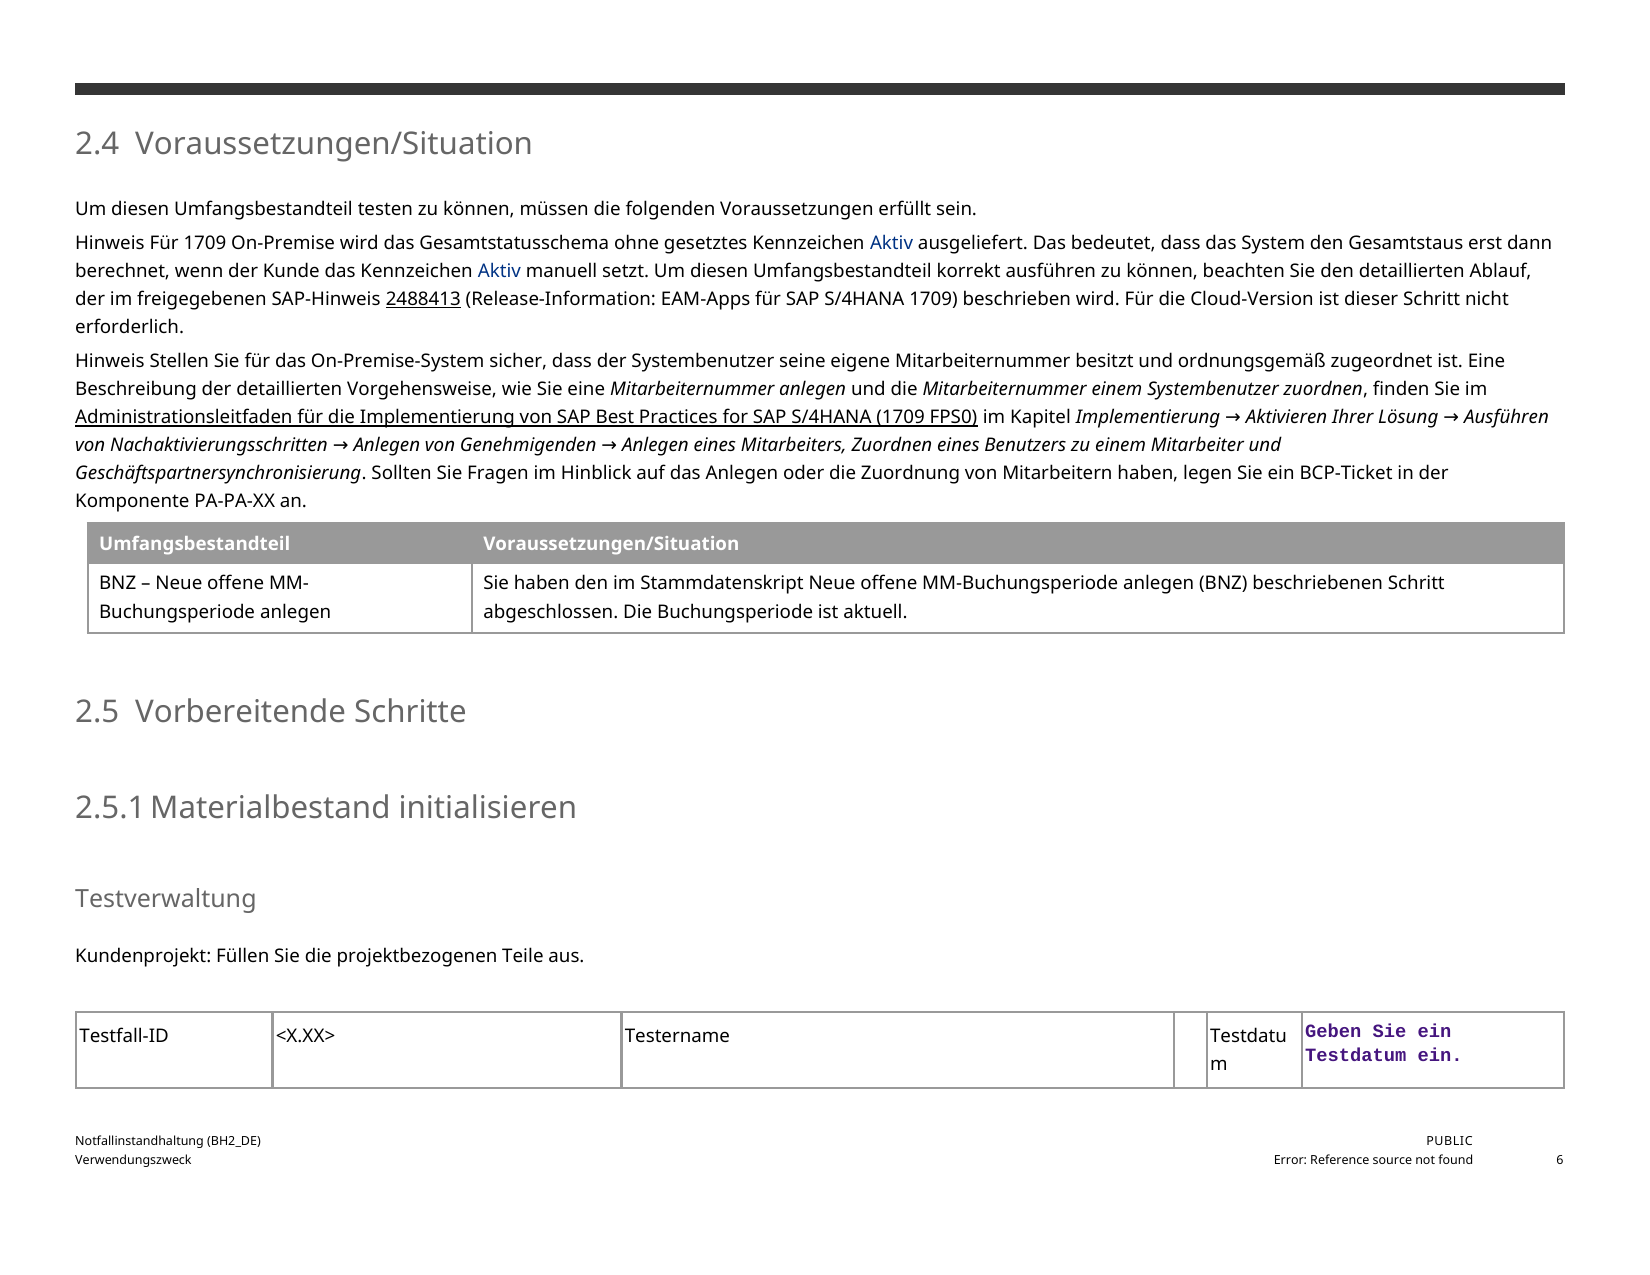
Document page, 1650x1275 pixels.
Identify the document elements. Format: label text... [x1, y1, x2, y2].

table_cell BNZ – Neue offene MM-Buchungsperiode anlegen [89, 564, 471, 632]
table_header Umfangsbestandteil [89, 524, 471, 562]
table_header <X.XX> [274, 1013, 620, 1087]
text Um diesen Umfangsbestandteil testen zu können, müssen die folgenden Voraussetzungen erfüllt sein. [75, 195, 1565, 221]
subtitle Materialbestand initialisieren [75, 788, 1565, 826]
table_header Voraussetzungen/Situation [473, 524, 1563, 562]
table_header Testfall-ID [77, 1013, 271, 1087]
table_header Testdatum [1208, 1013, 1301, 1087]
table_header [1175, 1013, 1206, 1087]
text Hinweis Stellen Sie für das On-Premise-System sicher, dass der Systembenutzer seine eigene Mitarbeiternummer besitzt und ordnungsgemäß zugeordnet ist. Eine Beschreibung der detaillierten Vorgehensweise, wie Sie eine Mitarbeiternummer anlegen und die Mitarbeiternummer einem Systembenutzer zuordnen, finden Sie im Administrationsleitfaden für die Implementierung von SAP Best Practices for SAP S/4HANA (1709 FPS0) im Kapitel Implementierung → Aktivieren Ihrer Lösung → Ausführen von Nachaktivierungsschritten → Anlegen von Genehmigenden → Anlegen eines Mitarbeiters, Zuordnen eines Benutzers zu einem Mitarbeiter und Geschäftspartnersynchronisierung. Sollten Sie Fragen im Hinblick auf das Anlegen oder die Zuordnung von Mitarbeitern haben, legen Sie ein BCP-Ticket in der Komponente PA-PA-XX an. [75, 348, 1565, 513]
subtitle Vorbereitende Schritte [75, 692, 1565, 730]
text Hinweis Für 1709 On-Premise wird das Gesamtstatusschema ohne gesetztes Kennzeichen Aktiv ausgeliefert. Das bedeutet, dass das System den Gesamtstaus erst dann berechnet, wenn der Kunde das Kennzeichen Aktiv manuell setzt. Um diesen Umfangsbestandteil korrekt ausführen zu können, beachten Sie den detaillierten Ablauf, der im freigegebenen SAP-Hinweis 2488413 (Release-Information: EAM-Apps für SAP S/4HANA 1709) beschrieben wird. Für die Cloud-Version ist dieser Schritt nicht erforderlich. [75, 229, 1565, 339]
title Testverwaltung [75, 884, 1565, 913]
table_header Testername [623, 1013, 1173, 1087]
table_cell Sie haben den im Stammdatenskript Neue offene MM-Buchungsperiode anlegen (BNZ) beschriebenen Schritt abgeschlossen. Die Buchungsperiode ist aktuell. [473, 564, 1563, 632]
table_header Geben Sie ein Testdatum ein. [1303, 1013, 1563, 1087]
subtitle Voraussetzungen/Situation [75, 124, 1565, 162]
text Kundenprojekt: Füllen Sie die projektbezogenen Teile aus. [75, 942, 1565, 968]
